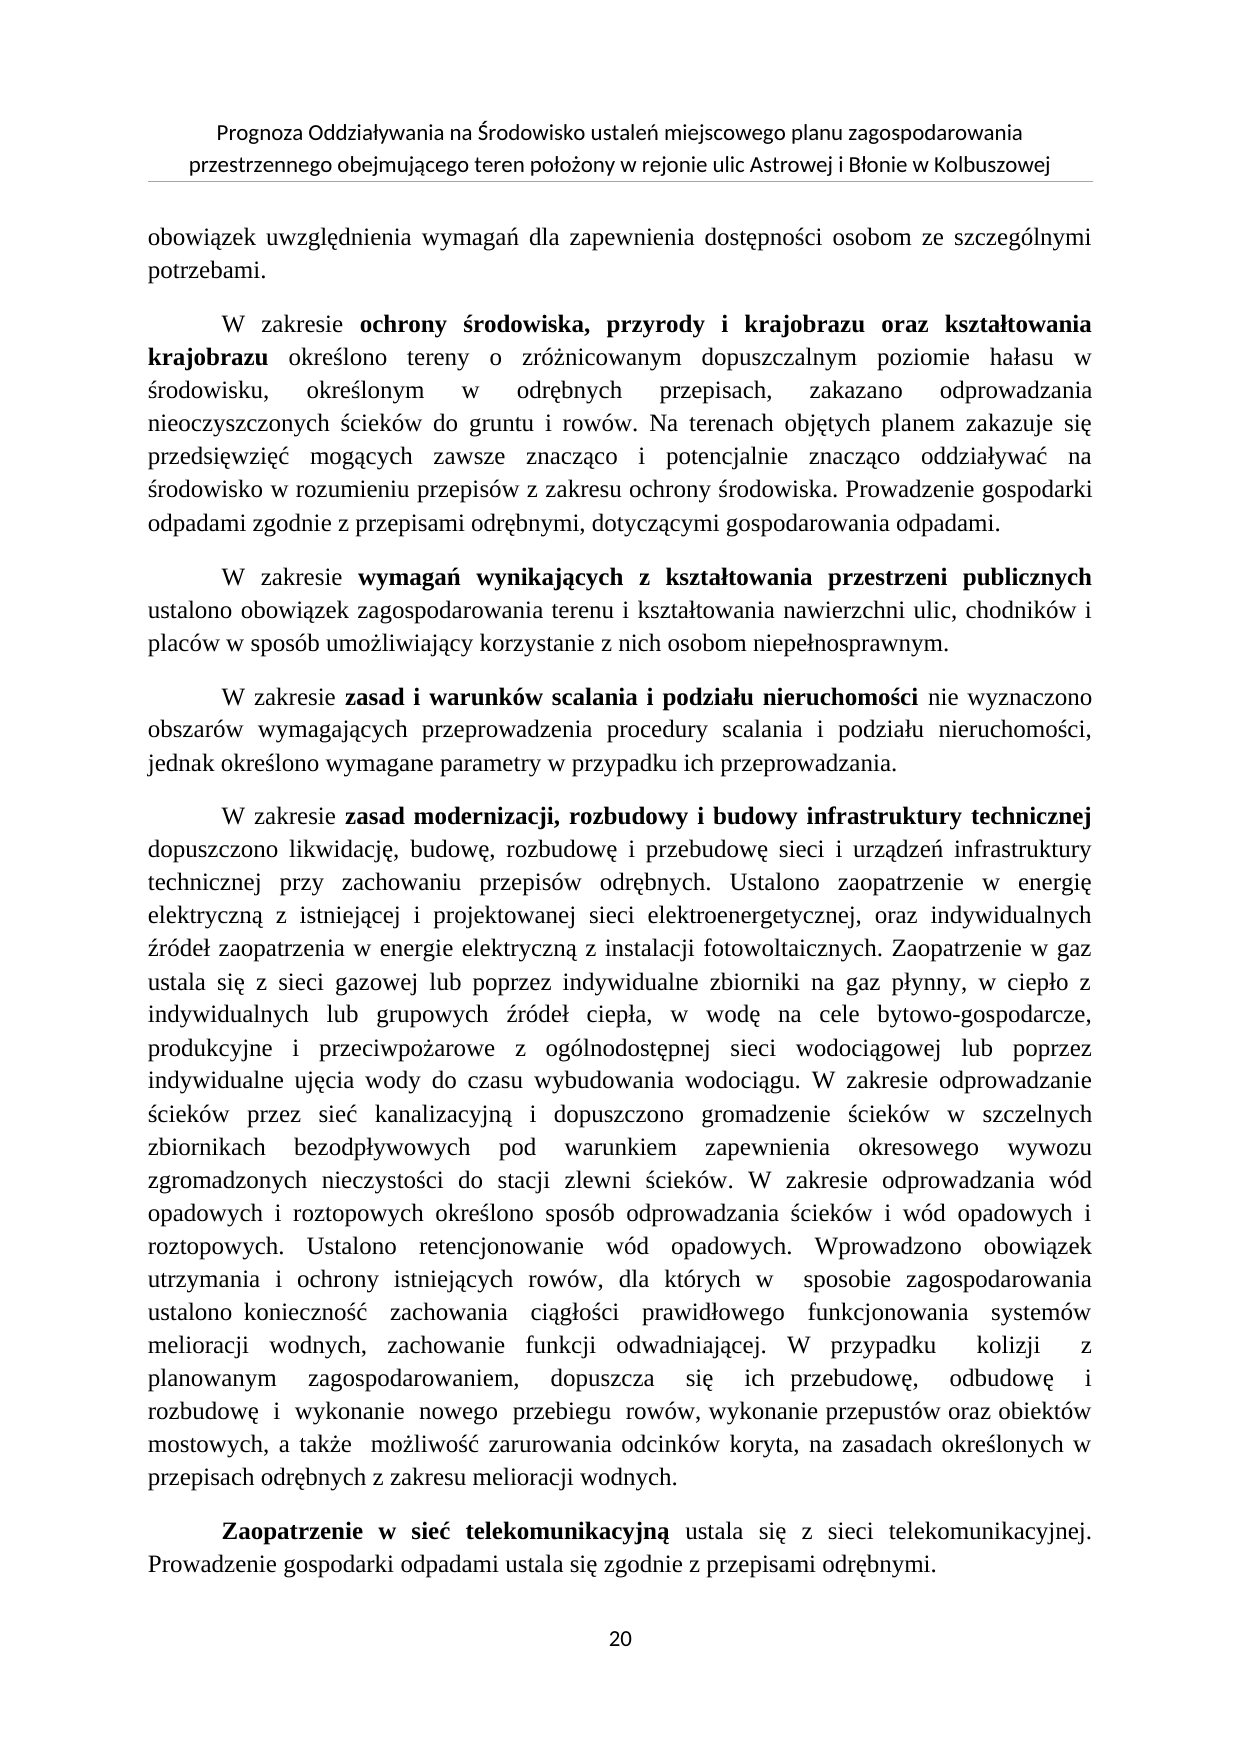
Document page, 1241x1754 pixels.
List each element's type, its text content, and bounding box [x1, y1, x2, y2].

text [148, 222, 1093, 284]
text W zakresie ochrony środowiska, przyrody i krajobrazu oraz kształtowania krajobrazu określono tereny o zróżnicowanym dopuszczalnym poziomie hałasu w środowisku, określonym w odrębnych przepisach, zakazano odprowadzania nieoczyszczonych ścieków do gruntu i rowów. Na terenach objętych planem zakazuje się przedsięwzięć mogących zawsze znacząco i potencjalnie znacząco oddziaływać na środowisko w rozumieniu przepisów z zakresu ochrony środowiska. Prowadzenie gospodarki odpadami zgodnie z przepisami odrębnymi, dotyczącymi gospodarowania odpadami. [148, 309, 1093, 537]
text Zaopatrzenie w sieć telekomunikacyjną ustala się z sieci telekomunikacyjnej. Prowadzenie gospodarki odpadami ustala się zgodnie z przepisami odrębnymi. [148, 1516, 1093, 1577]
text W zakresie zasad i warunków scalania i podziału nieruchomości nie wyznaczono obszarów wymagających przeprowadzenia procedury scalania i podziału nieruchomości, jednak określono wymagane parametry w przypadku ich przeprowadzania. [148, 682, 1093, 776]
text W zakresie wymagań wynikających z kształtowania przestrzeni publicznych ustalono obowiązek zagospodarowania terenu i kształtowania nawierzchni ulic, chodników i placów w sposób umożliwiający korzystanie z nich osobom niepełnosprawnym. [148, 562, 1093, 656]
text W zakresie zasad modernizacji, rozbudowy i budowy infrastruktury technicznej dopuszczono likwidację, budowę, rozbudowę i przebudowę sieci i urządzeń infrastruktury technicznej przy zachowaniu przepisów odrębnych. Ustalono zaopatrzenie w energię elektryczną z istniejącej i projektowanej sieci elektroenergetycznej, oraz indywidualnych źródeł zaopatrzenia w energie elektryczną z instalacji fotowoltaicznych. Zaopatrzenie w gaz ustala się z sieci gazowej lub poprzez indywidualne zbiorniki na gaz płynny, w ciepło z indywidualnych lub grupowych źródeł ciepła, w wodę na cele bytowo-gospodarcze, produkcyjne i przeciwpożarowe z ogólnodostępnej sieci wodociągowej lub poprzez indywidualne ujęcia wody do czasu wybudowania wodociągu. W zakresie odprowadzanie ścieków przez sieć kanalizacyjną i dopuszczono gromadzenie ścieków w szczelnych zbiornikach bezodpływowych pod warunkiem zapewnienia okresowego wywozu zgromadzonych nieczystości do stacji zlewni ścieków. W zakresie odprowadzania wód opadowych i roztopowych określono sposób odprowadzania ścieków i wód opadowych i roztopowych. Ustalono retencjonowanie wód opadowych. Wprowadzono obowiązek utrzymania i ochrony istniejących rowów, dla których w sposobie zagospodarowania ustalono konieczność zachowania ciągłości prawidłowego funkcjonowania systemów melioracji wodnych, zachowanie funkcji odwadniającej. W przypadku kolizji z planowanym zagospodarowaniem, dopuszcza się ich przebudowę, odbudowę i rozbudowę i wykonanie nowego przebiegu rowów, wykonanie przepustów oraz obiektów mostowych, a także możliwość zarurowania odcinków koryta, na zasadach określonych w przepisach odrębnych z zakresu melioracji wodnych. [148, 801, 1093, 1491]
